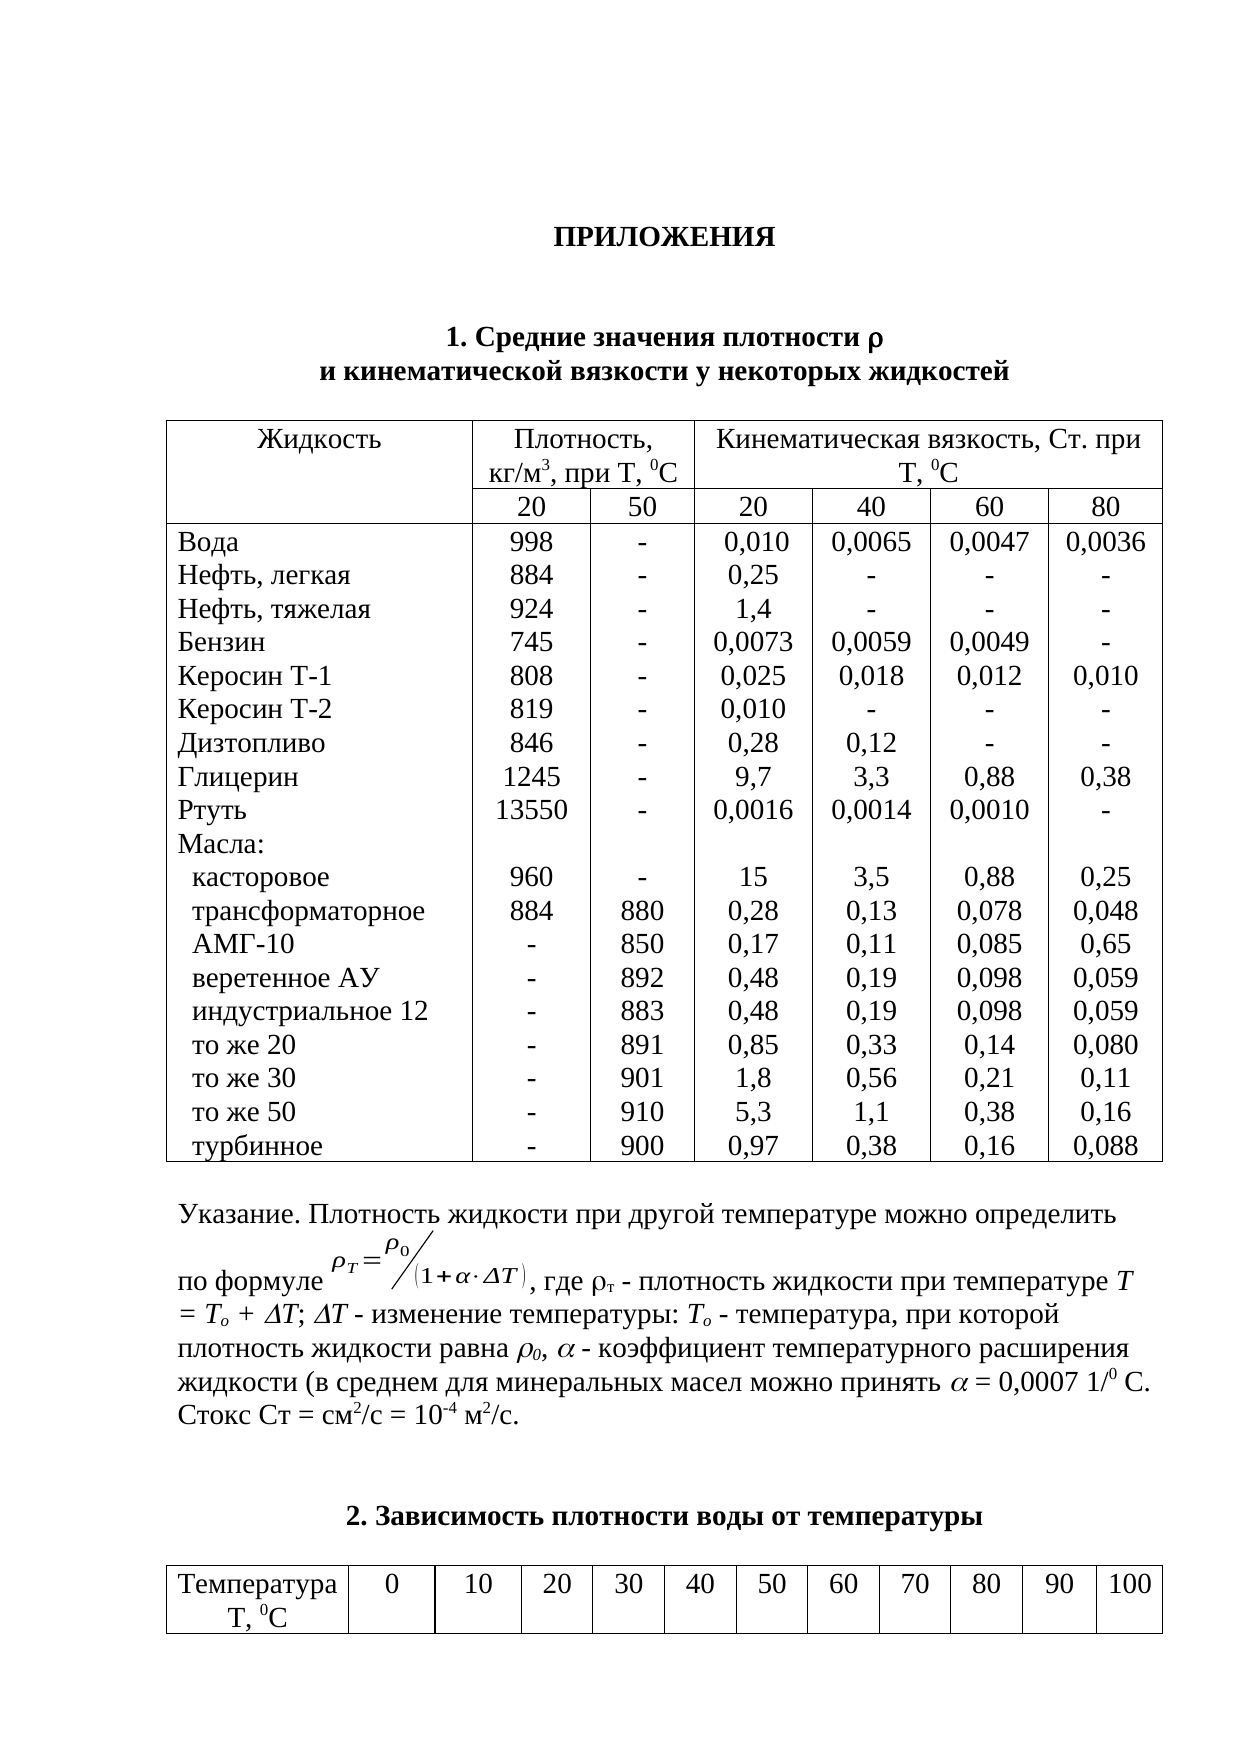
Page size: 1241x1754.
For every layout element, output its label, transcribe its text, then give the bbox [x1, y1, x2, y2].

table_cell - - - - - - - - - - 880 850 892 883 891 901 910 900 [591, 524, 694, 1161]
table_header 20 [522, 1566, 592, 1633]
text Указание. Плотность жидкости при другой температуре можно определить по формуле , где т - плотность жидкости при температуре Т = То + T; T - изменение температуры: То - температура, при которой плотность жидкости равна 0, - коэффициент температурного расширения жидкости (в среднем для минеральных масел можно принять = 0,0007 1/0 С. Стокс Ст = см2/с = 10-4 м2/с. [177, 1196, 1152, 1431]
table_header 50 [737, 1566, 807, 1633]
table_cell 50 [591, 489, 694, 523]
table_cell 0,010 0,25 1,4 0,0073 0,025 0,010 0,28 9,7 0,0016 15 0,28 0,17 0,48 0,48 0,85 1,8 5,3 0,97 [695, 524, 812, 1161]
table_cell 40 [813, 489, 930, 523]
table_header 60 [808, 1566, 879, 1633]
text 1. Средние значения плотности [177, 319, 1152, 353]
text и кинематической вязкости у некоторых жидкостей [177, 353, 1152, 387]
table_header 100 [1097, 1566, 1162, 1633]
table_cell 0,0065 - - 0,0059 0,018 - 0,12 3,3 0,0014 3,5 0,13 0,11 0,19 0,19 0,33 0,56 1,1 0,38 [813, 524, 930, 1161]
text 2. Зависимость плотности воды от температуры [177, 1498, 1152, 1532]
table_header 80 [951, 1566, 1022, 1633]
table_header Температура Т, 0С [167, 1566, 348, 1633]
table_cell 0,0036 - - - 0,010 - - 0,38 - 0,25 0,048 0,65 0,059 0,059 0,080 0,11 0,16 0,088 [1049, 524, 1162, 1161]
table_cell 0,0047 - - 0,0049 0,012 - - 0,88 0,0010 0,88 0,078 0,085 0,098 0,098 0,14 0,21 0,38 0,16 [931, 524, 1048, 1161]
table_header 0 [349, 1566, 434, 1633]
table_cell 998 884 924 745 808 819 846 1245 13550 960 884 - - - - - - - [473, 524, 590, 1161]
table_header Кинематическая вязкость, Ст. при Т, 0С [695, 421, 1162, 488]
table_header 90 [1023, 1566, 1096, 1633]
table_header 70 [880, 1566, 950, 1633]
table_header Жидкость [167, 421, 472, 523]
table_header 10 [436, 1566, 521, 1633]
table_cell Вода Нефть, легкая Нефть, тяжелая Бензин Керосин Т-1 Керосин Т-2 Дизтопливо Глицерин Ртуть Масла: касторовое трансформаторное АМГ-10 веретенное АУ индустриальное 12 то же 20 то же 30 то же 50 турбинное [167, 524, 472, 1161]
table_header 40 [665, 1566, 736, 1633]
text ПРИЛОЖЕНИЯ [177, 219, 1152, 252]
table_cell 20 [695, 489, 812, 523]
table_cell 20 [473, 489, 590, 523]
table_header 30 [593, 1566, 664, 1633]
table_cell 60 [931, 489, 1048, 523]
table_header Плотность, кг/м3, при Т, 0С [473, 421, 694, 488]
table_cell 80 [1049, 489, 1162, 523]
